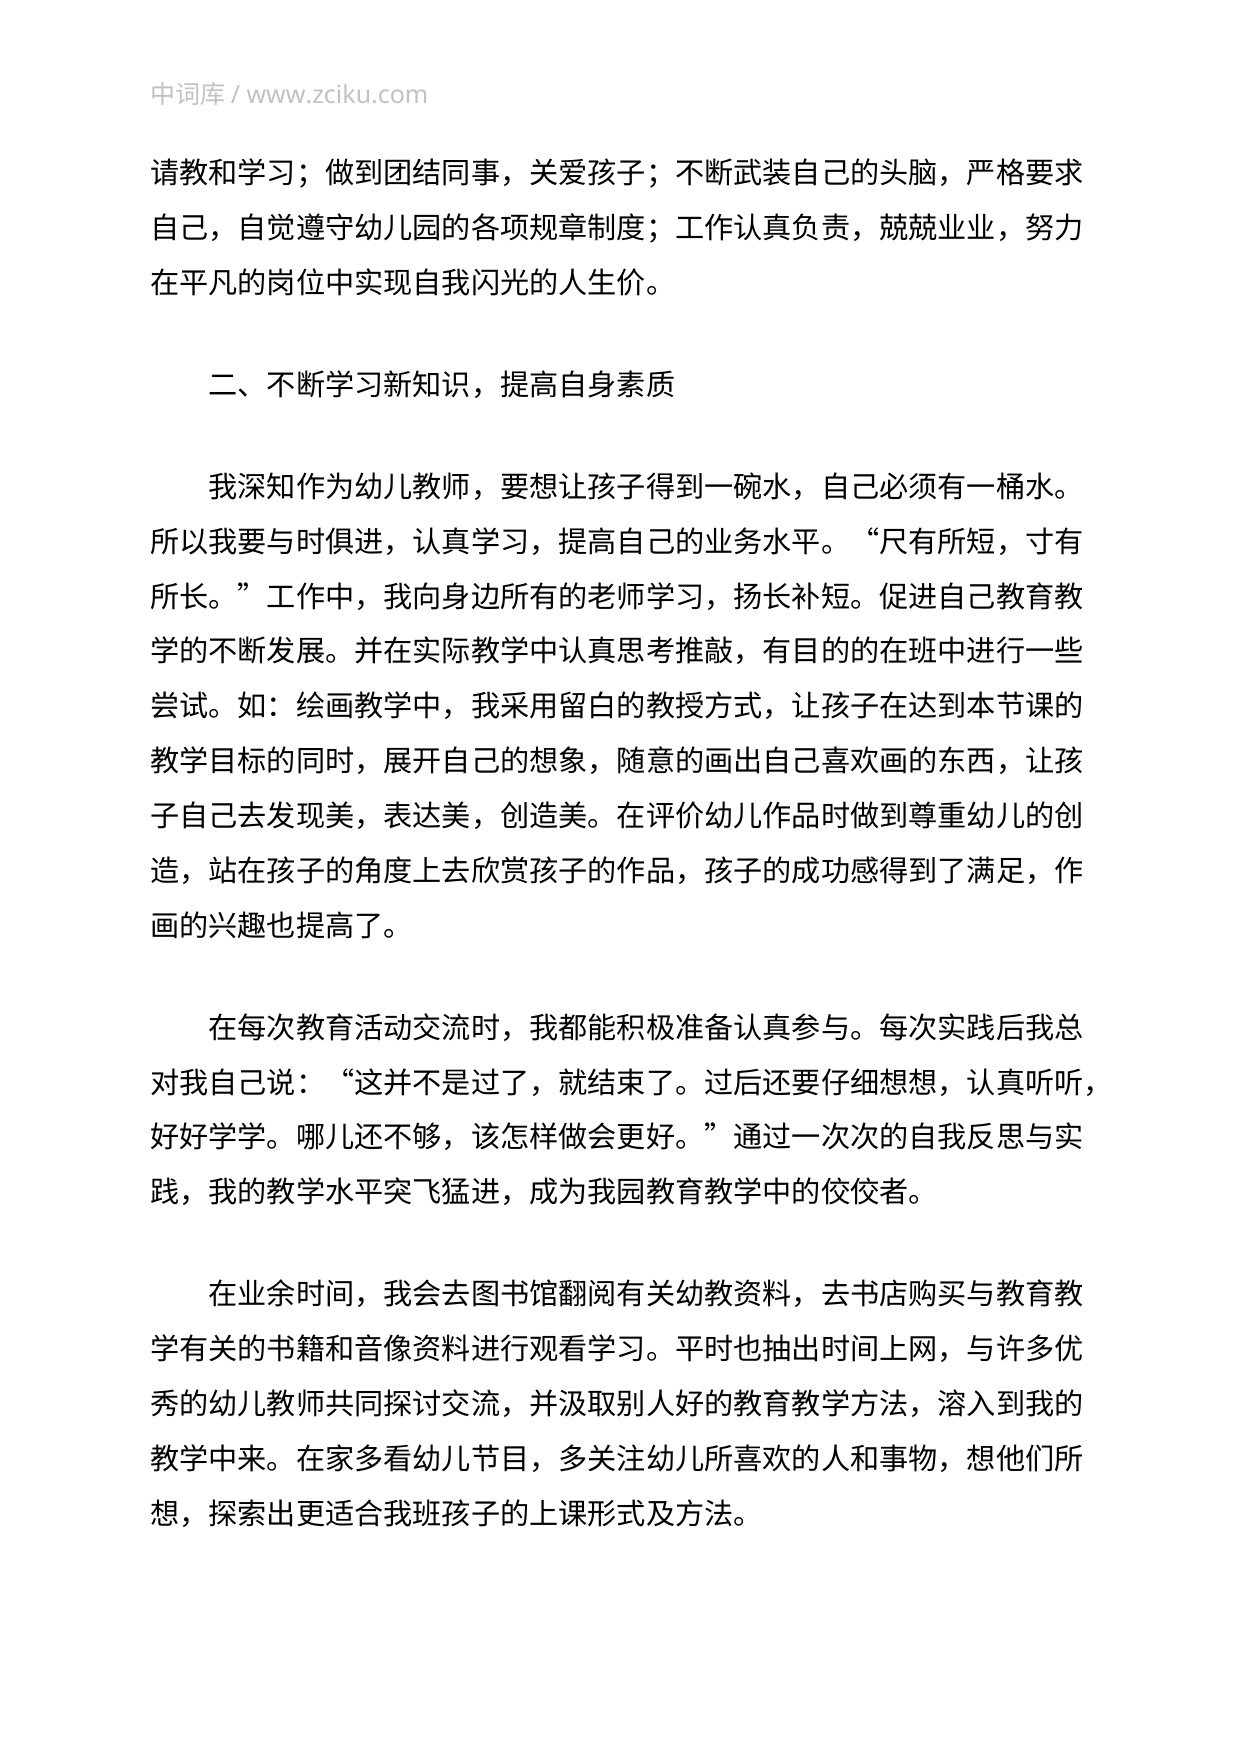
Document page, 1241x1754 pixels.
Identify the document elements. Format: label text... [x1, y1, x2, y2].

text 在业余时间，我会去图书馆翻阅有关幼教资料，去书店购买与教育教学有关的书籍和音像资料进行观看学习。平时也抽出时间上网，与许多优秀的幼儿教师共同探讨交流，并汲取别人好的教育教学方法，溶入到我的教学中来。在家多看幼儿节目，多关注幼儿所喜欢的人和事物，想他们所想，探索出更适合我班孩子的上课形式及方法。 [150, 1271, 1090, 1533]
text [150, 150, 1090, 302]
text 二、不断学习新知识，提高自身素质 [150, 362, 1090, 404]
text 在每次教育活动交流时，我都能积极准备认真参与。每次实践后我总对我自己说：“这并不是过了，就结束了。过后还要仔细想想，认真听听，好好学学。哪儿还不够，该怎样做会更好。”通过一次次的自我反思与实践，我的教学水平突飞猛进，成为我园教育教学中的佼佼者。 [150, 1004, 1090, 1211]
text 我深知作为幼儿教师，要想让孩子得到一碗水，自己必须有一桶水。所以我要与时俱进，认真学习，提高自己的业务水平。“尺有所短，寸有所长。”工作中，我向身边所有的老师学习，扬长补短。促进自己教育教学的不断发展。并在实际教学中认真思考推敲，有目的的在班中进行一些尝试。如：绘画教学中，我采用留白的教授方式，让孩子在达到本节课的教学目标的同时，展开自己的想象，随意的画出自己喜欢画的东西，让孩子自己去发现美，表达美，创造美。在评价幼儿作品时做到尊重幼儿的创造，站在孩子的角度上去欣赏孩子的作品，孩子的成功感得到了满足，作画的兴趣也提高了。 [150, 463, 1090, 945]
